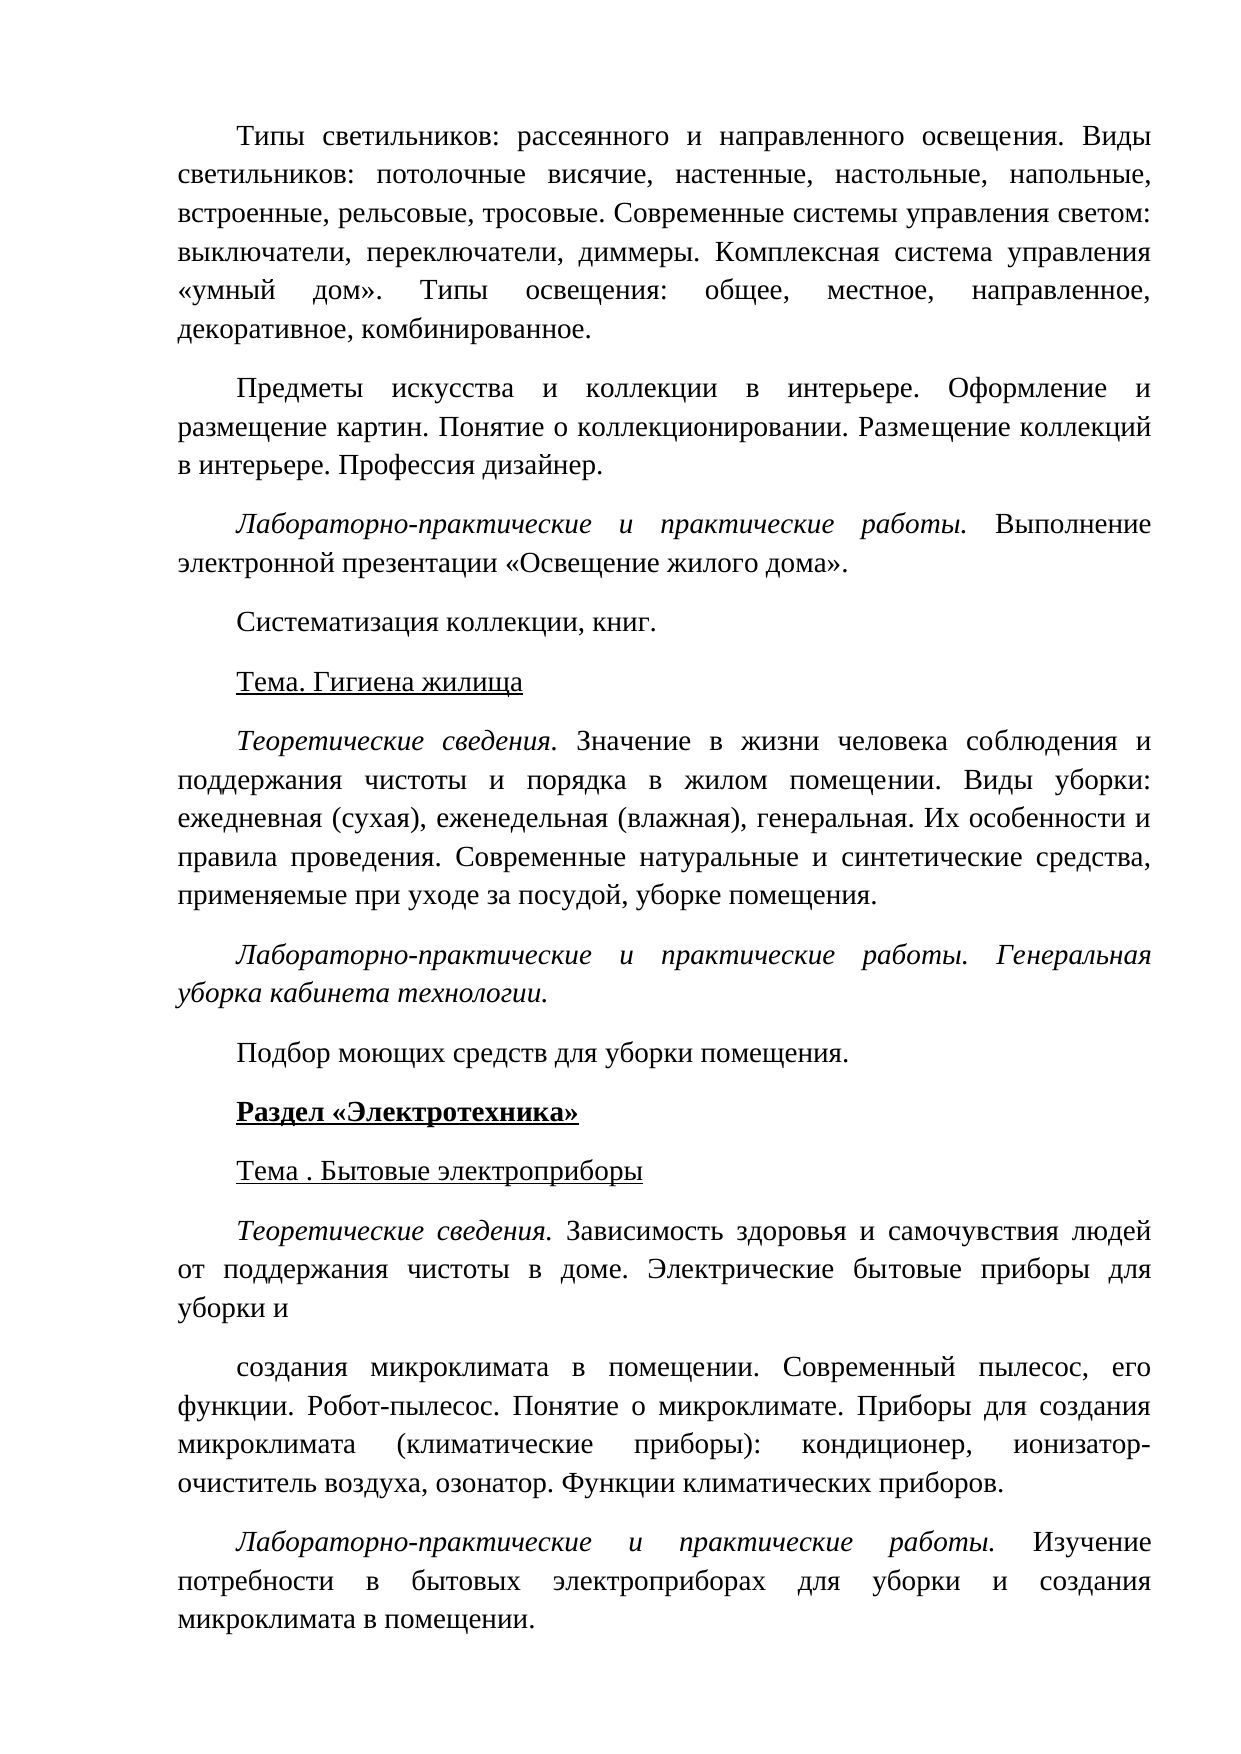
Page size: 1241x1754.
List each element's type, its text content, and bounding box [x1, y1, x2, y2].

text Систематизация коллекции, книг. [177, 604, 1152, 638]
text Лабораторно-практические и практические работы. Выполнение электронной презентации «Освещение жилого дома». [177, 507, 1152, 579]
text создания микроклимата в помещении. Современный пылесос, его функции. Робот-пылесос. Понятие о микроклимате. Приборы для создания микроклимата (климатические приборы): кондиционер, ионизатор-очиститель воздуха, озонатор. Функции климатических приборов. [177, 1349, 1152, 1498]
text Раздел «Электротехника» [177, 1094, 1152, 1128]
text Подбор моющих средств для уборки помещения. [177, 1035, 1152, 1068]
text Типы светильников: рассеянного и направленного освещения. Виды светильников: потолочные висячие, настенные, настольные, напольные, встроенные, рельсовые, тросовые. Современные системы управления светом: выключатели, переключатели, диммеры. Комплексная система управления «умный дом». Типы освещения: общее, местное, направленное, декоративное, комбинированное. [177, 118, 1152, 344]
text Теоретические сведения. Значение в жизни человека соблюдения и поддержания чистоты и порядка в жилом помещении. Виды уборки: ежедневная (сухая), еженедельная (влажная), генеральная. Их особенности и правила проведения. Современные натуральные и синтетические средства, применяемые при уходе за посудой, уборке помещения. [177, 723, 1152, 911]
text Тема . Бытовые электроприборы [177, 1153, 1152, 1187]
text Предметы искусства и коллекции в интерьере. Оформление и размещение картин. Понятие о коллекционировании. Размещение коллекций в интерьере. Профессия дизайнер. [177, 370, 1152, 481]
text Теоретические сведения. Зависимость здоровья и самочувствия людей от поддержания чистоты в доме. Электрические бытовые приборы для уборки и [177, 1213, 1152, 1323]
text Лабораторно-практические и практические работы. Изучение потребности в бытовых электроприборах для уборки и создания микроклимата в помещении. [177, 1524, 1152, 1635]
text Тема. Гигиена жилища [177, 664, 1152, 697]
text Лабораторно-практические и практические работы. Генеральная уборка кабинета технологии. [177, 937, 1152, 1009]
